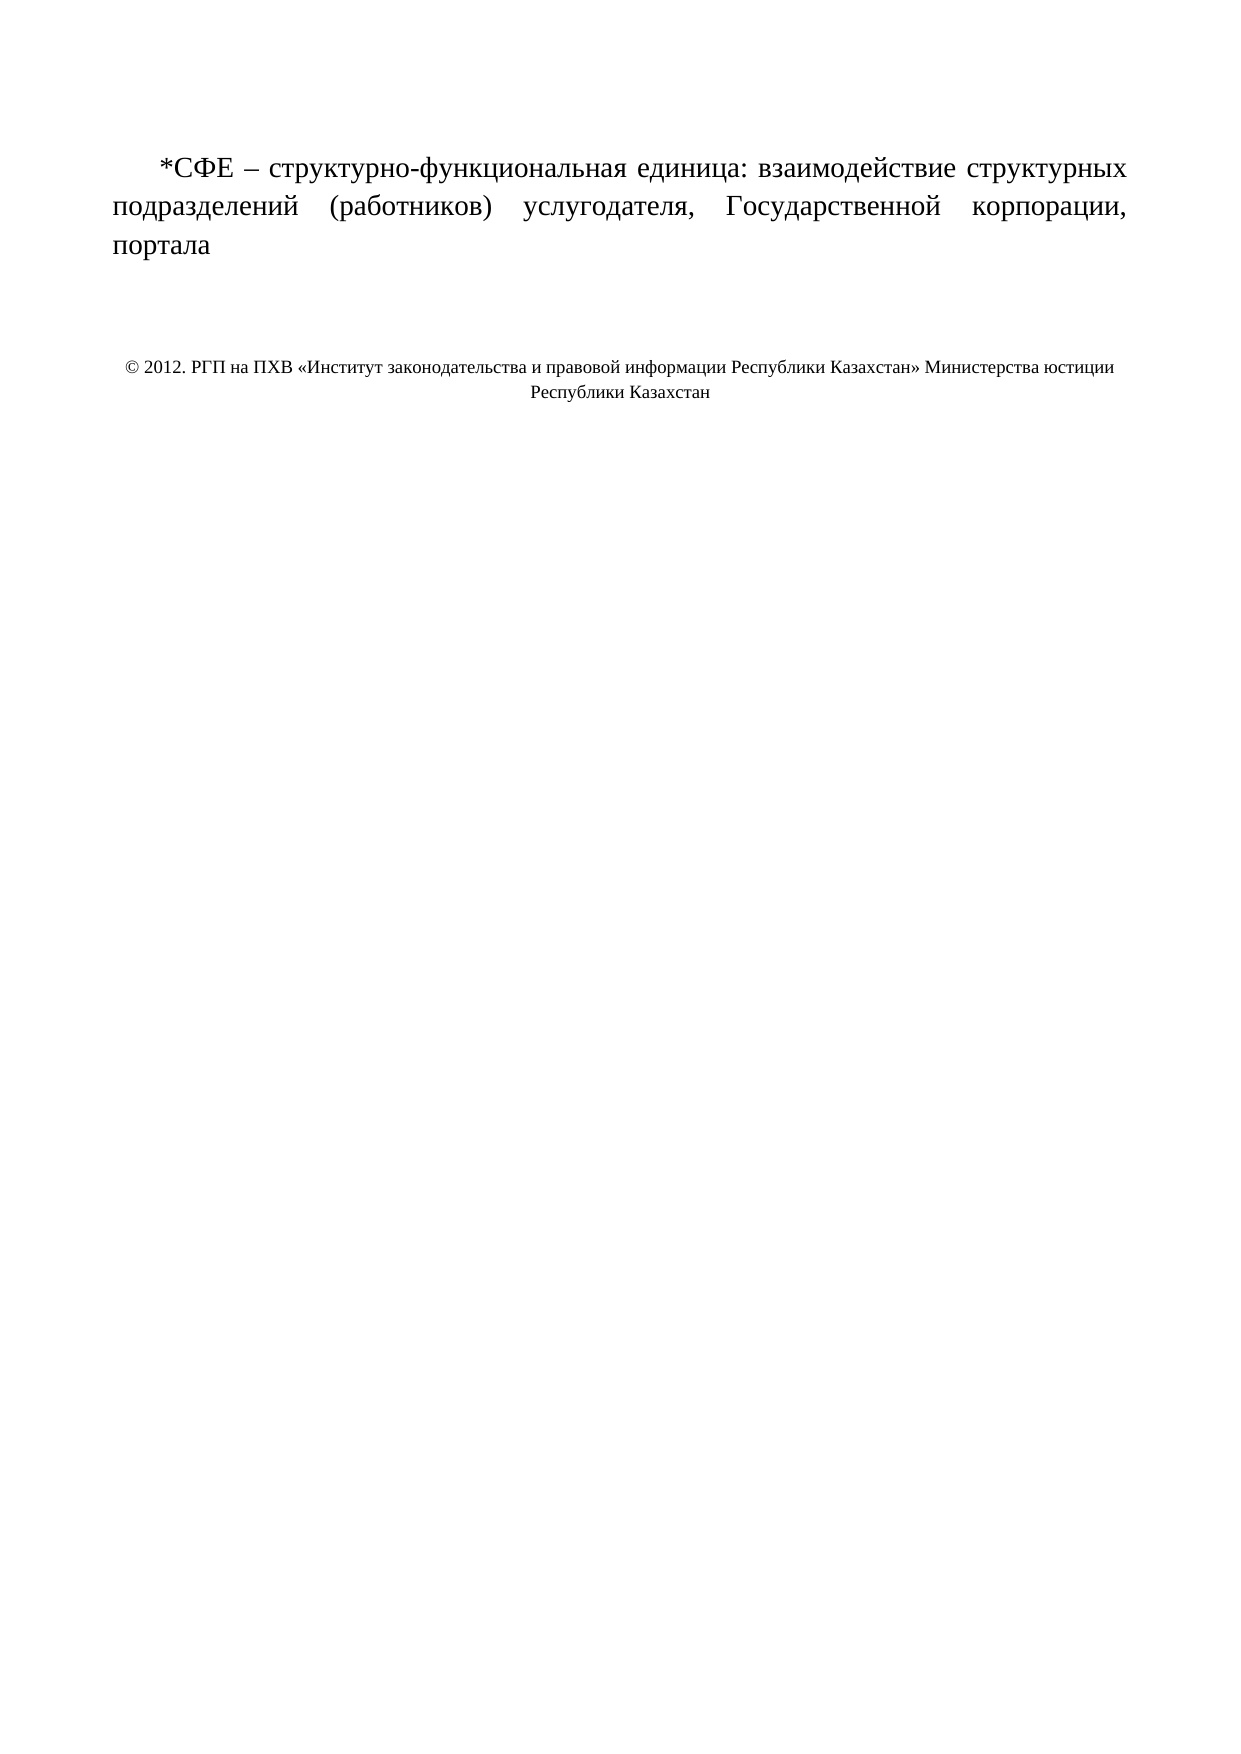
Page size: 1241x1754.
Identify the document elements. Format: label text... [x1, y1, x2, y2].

text © 2012. РГП на ПХВ «Институт законодательства и правовой информации Республики Казахстан» Министерства юстиции Республики Казахстан [112, 356, 1128, 403]
text *СФЕ – структурно-функциональная единица: взаимодействие структурных подразделений (работников) услугодателя, Государственной корпорации, портала [112, 150, 1128, 261]
